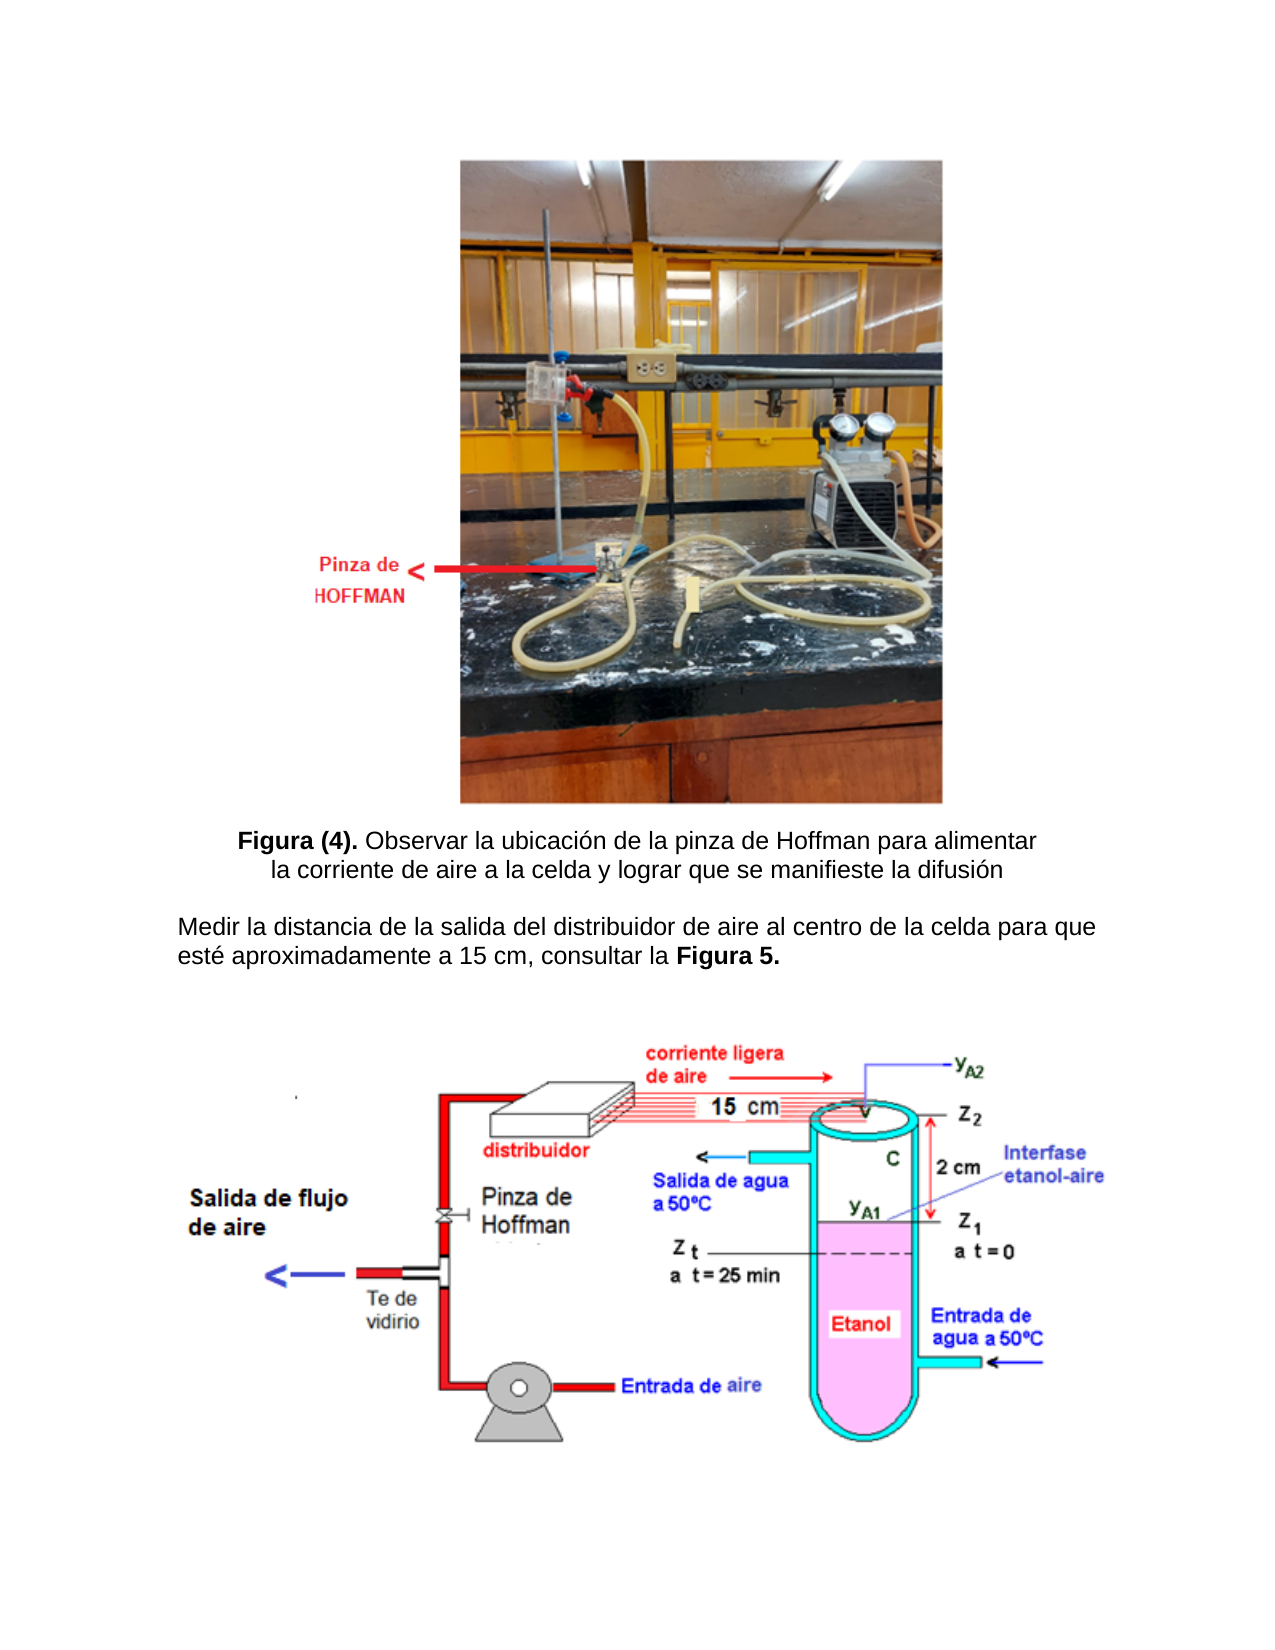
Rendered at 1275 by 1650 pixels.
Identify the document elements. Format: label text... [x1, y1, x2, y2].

text Medir la distancia de la salida del distribuidor de aire al centro de la celda para que esté aproximadamente a 15 cm, consultar la Figura 5. [177, 912, 1098, 970]
text Figura (4). Observar la ubicación de la pinza de Hoffman para alimentar [177, 826, 1098, 855]
text la corriente de aire a la celda y lograr que se manifieste la difusión [177, 855, 1098, 883]
picture [177, 1027, 1126, 1460]
picture [315, 147, 960, 826]
